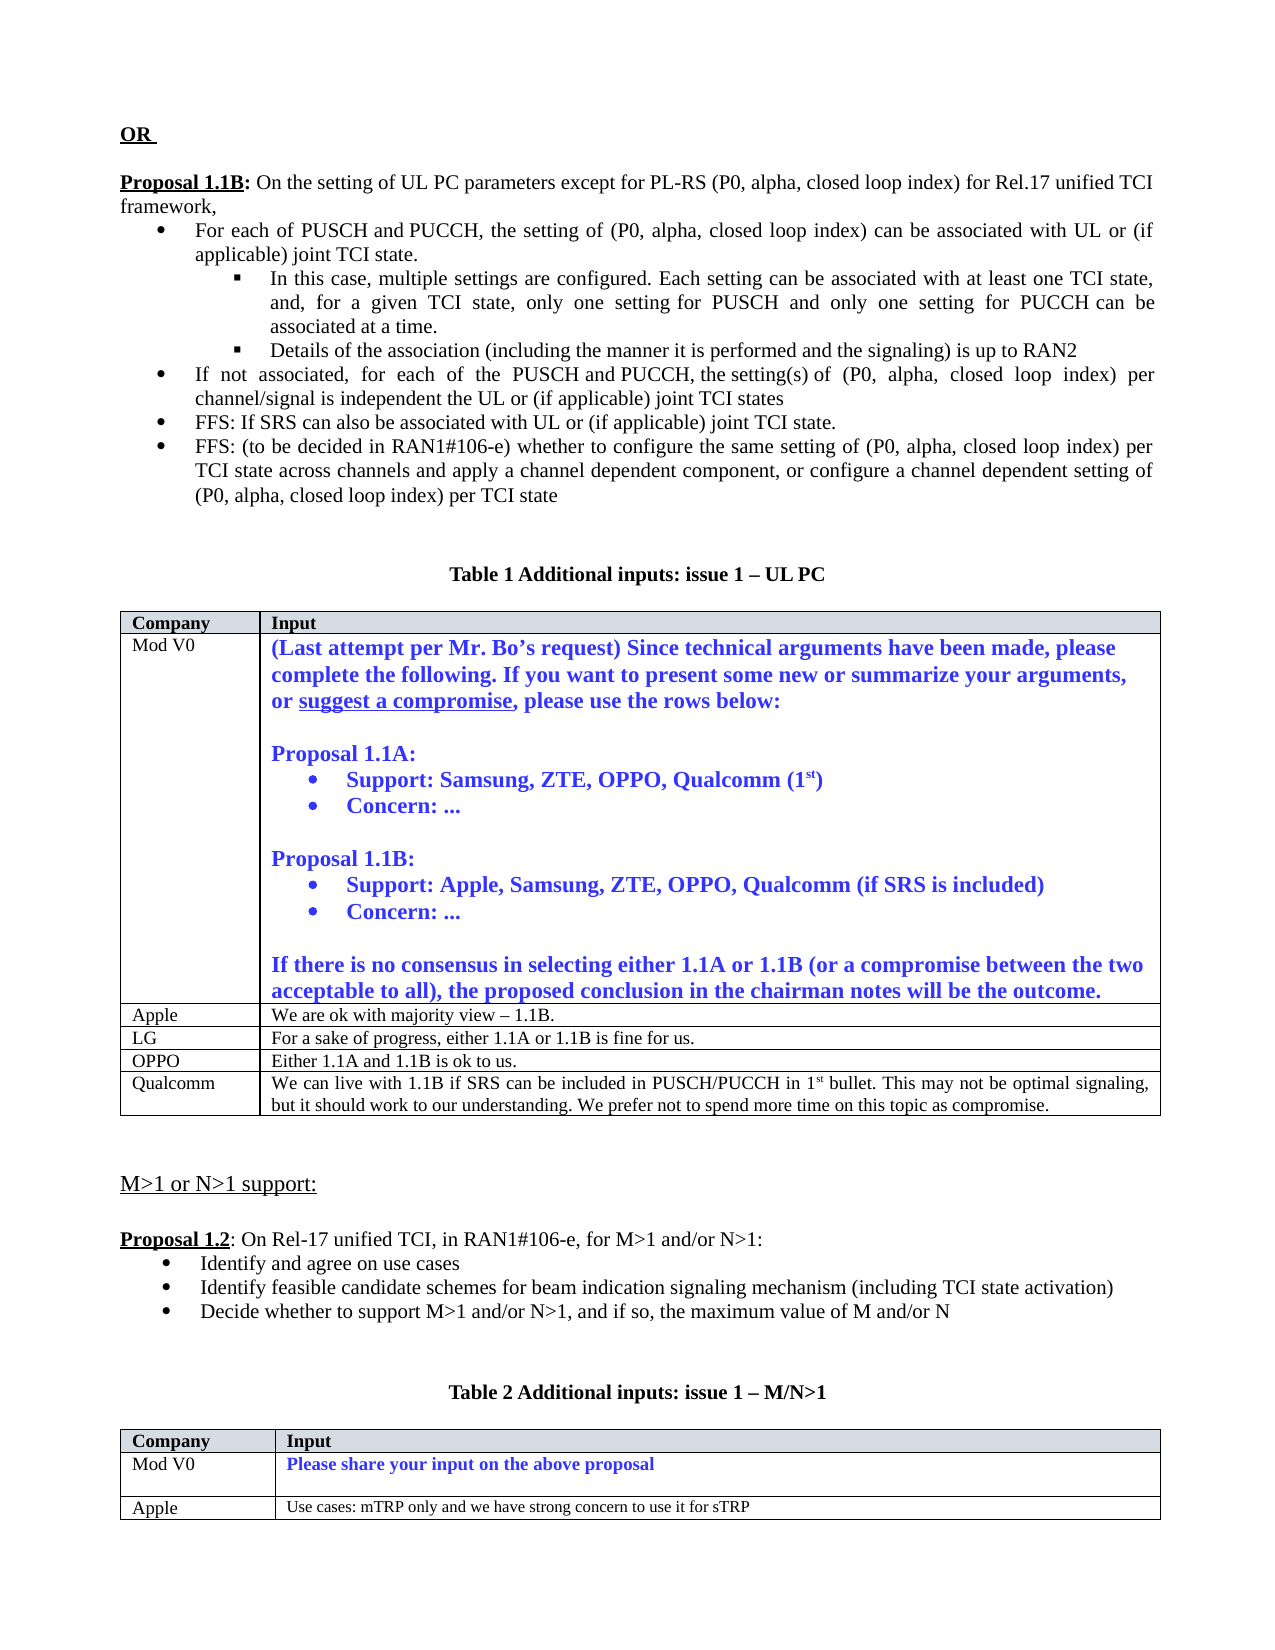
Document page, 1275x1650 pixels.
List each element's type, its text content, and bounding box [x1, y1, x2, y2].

text Proposal 1.1B: On the setting of UL PC parameters except for PL-RS (P0, alpha, closed loop index) for Rel.17 unified TCI framework, [120, 170, 1155, 218]
text M>1 or N>1 support: [120, 1164, 1155, 1202]
table_cell Please share your input on the above proposal [276, 1453, 1160, 1496]
table_header Input [276, 1430, 1160, 1452]
text OR [120, 122, 1155, 146]
table_cell Mod V0 [121, 634, 259, 1003]
table_cell Either 1.1A and 1.1B is ok to us. [261, 1050, 1160, 1071]
list Identify and agree on use cases [163, 1251, 1155, 1275]
table_cell For a sake of progress, either 1.1A or 1.1B is fine for us. [261, 1027, 1160, 1048]
table_cell Apple [121, 1497, 275, 1519]
table_cell Qualcomm [121, 1072, 259, 1115]
list In this case, multiple settings are configured. Each setting can be associated with at least one TCI state, and, for a given TCI state, only one setting for PUSCH and only one setting for PUCCH can be associated at a time. [232, 266, 1155, 338]
table_header Company [121, 1430, 275, 1452]
table_cell Apple [121, 1004, 259, 1026]
table_header Input [261, 612, 1160, 633]
list FFS: (to be decided in RAN1#106-e) whether to configure the same setting of (P0, alpha, closed loop index) per TCI state across channels and apply a channel dependent component, or configure a channel dependent setting of (P0, alpha, closed loop index) per TCI state [157, 434, 1155, 507]
table_cell LG [121, 1027, 259, 1048]
table_cell Mod V0 [121, 1453, 275, 1496]
table_header Company [121, 612, 259, 633]
table_cell (Last attempt per Mr. Bo’s request) Since technical arguments have been made, please complete the following. If you want to present some new or summarize your arguments, or suggest a compromise, please use the rows below: Proposal 1.1A: Support: Samsung, ZTE, OPPO, Qualcomm (1st) Concern: ... Proposal 1.1B: Support: Apple, Samsung, ZTE, OPPO, Qualcomm (if SRS is included) Concern: ... If there is no consensus in selecting either 1.1A or 1.1B (or a compromise between the two acceptable to all), the proposed conclusion in the chairman notes will be the outcome. [261, 634, 1160, 1003]
list If not associated, for each of the PUSCH and PUCCH, the setting(s) of (P0, alpha, closed loop index) per channel/signal is independent the UL or (if applicable) joint TCI states [157, 362, 1155, 410]
list Decide whether to support M>1 and/or N>1, and if so, the maximum value of M and/or N [163, 1299, 1155, 1323]
text Proposal 1.2: On Rel-17 unified TCI, in RAN1#106-e, for M>1 and/or N>1: [120, 1227, 1155, 1251]
table_cell We are ok with majority view – 1.1B. [261, 1004, 1160, 1026]
table_cell OPPO [121, 1050, 259, 1071]
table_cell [276, 1497, 1160, 1519]
text Table 1 Additional inputs: issue 1 – UL PC [120, 555, 1155, 593]
text Table 2 Additional inputs: issue 1 – M/N>1 [120, 1373, 1155, 1411]
list FFS: If SRS can also be associated with UL or (if applicable) joint TCI state. [157, 410, 1155, 434]
table_cell We can live with 1.1B if SRS can be included in PUSCH/PUCCH in 1st bullet. This may not be optimal signaling, but it should work to our understanding. We prefer not to spend more time on this topic as compromise. [261, 1072, 1160, 1115]
list For each of PUSCH and PUCCH, the setting of (P0, alpha, closed loop index) can be associated with UL or (if applicable) joint TCI state. [157, 218, 1155, 266]
list Details of the association (including the manner it is performed and the signaling) is up to RAN2 [232, 338, 1155, 362]
list Identify feasible candidate schemes for beam indication signaling mechanism (including TCI state activation) [163, 1275, 1155, 1299]
